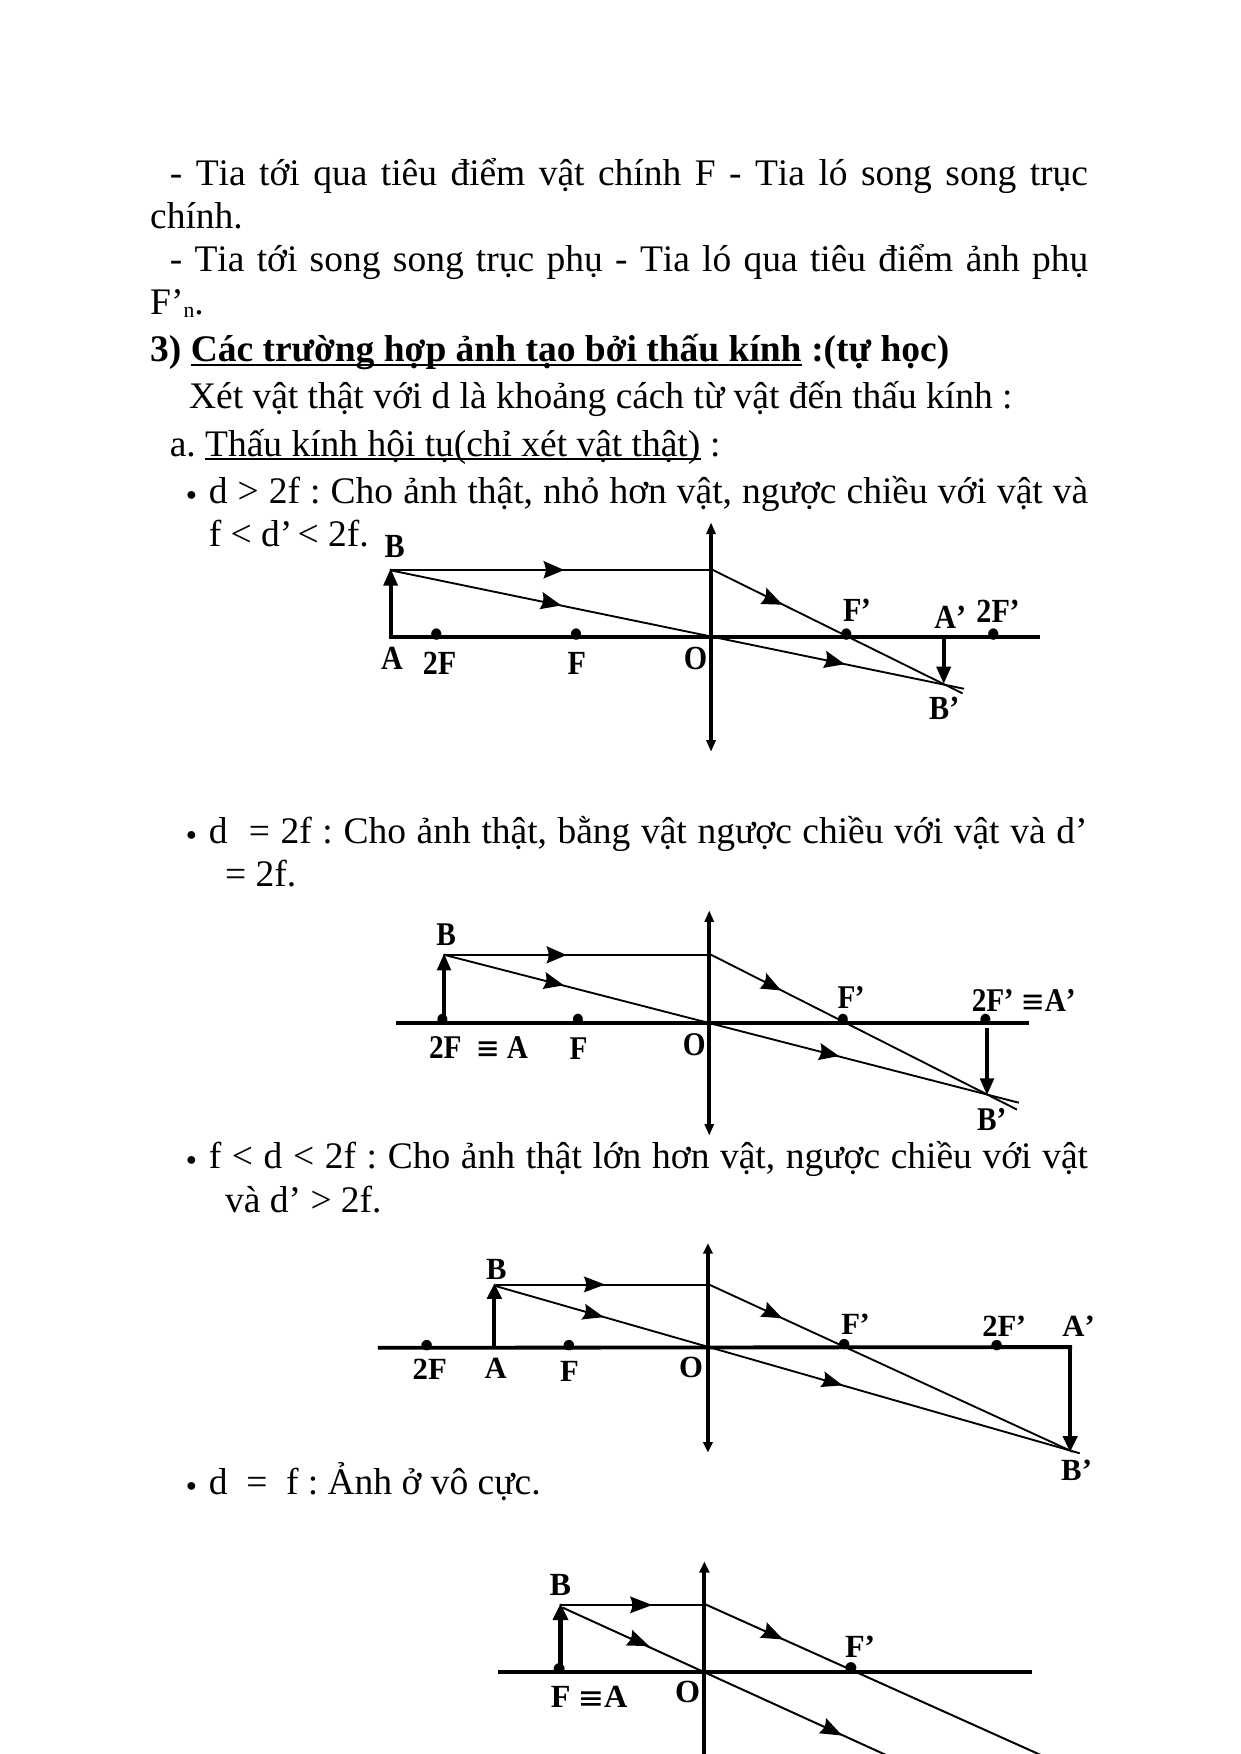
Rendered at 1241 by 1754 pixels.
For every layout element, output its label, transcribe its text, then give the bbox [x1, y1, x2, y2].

list d = f : Ảnh ở vô cực. [187, 1460, 1090, 1503]
list d = 2f : Cho ảnh thật, bằng vật ngược chiều với vật và d’ = 2f. [187, 808, 1090, 894]
list f < d < 2f : Cho ảnh thật lớn hơn vật, ngược chiều với vật và d’ > 2f. [187, 1134, 1090, 1220]
text - Tia tới song song trục phụ - Tia ló qua tiêu điểm ảnh phụ F’n. [150, 236, 1090, 322]
text - Tia tới qua tiêu điểm vật chính F - Tia ló song song trục chính. [150, 150, 1090, 236]
text a. Thấu kính hội tụ(chỉ xét vật thật) : [150, 421, 1090, 464]
text Xét vật thật với d là khoảng cách từ vật đến thấu kính : [150, 374, 1090, 417]
text 3) Các trường hợp ảnh tạo bởi thấu kính :(tự học) [150, 327, 1090, 370]
list d > 2f : Cho ảnh thật, nhỏ hơn vật, ngược chiều với vật và f < d’ < 2f. [187, 468, 1090, 555]
